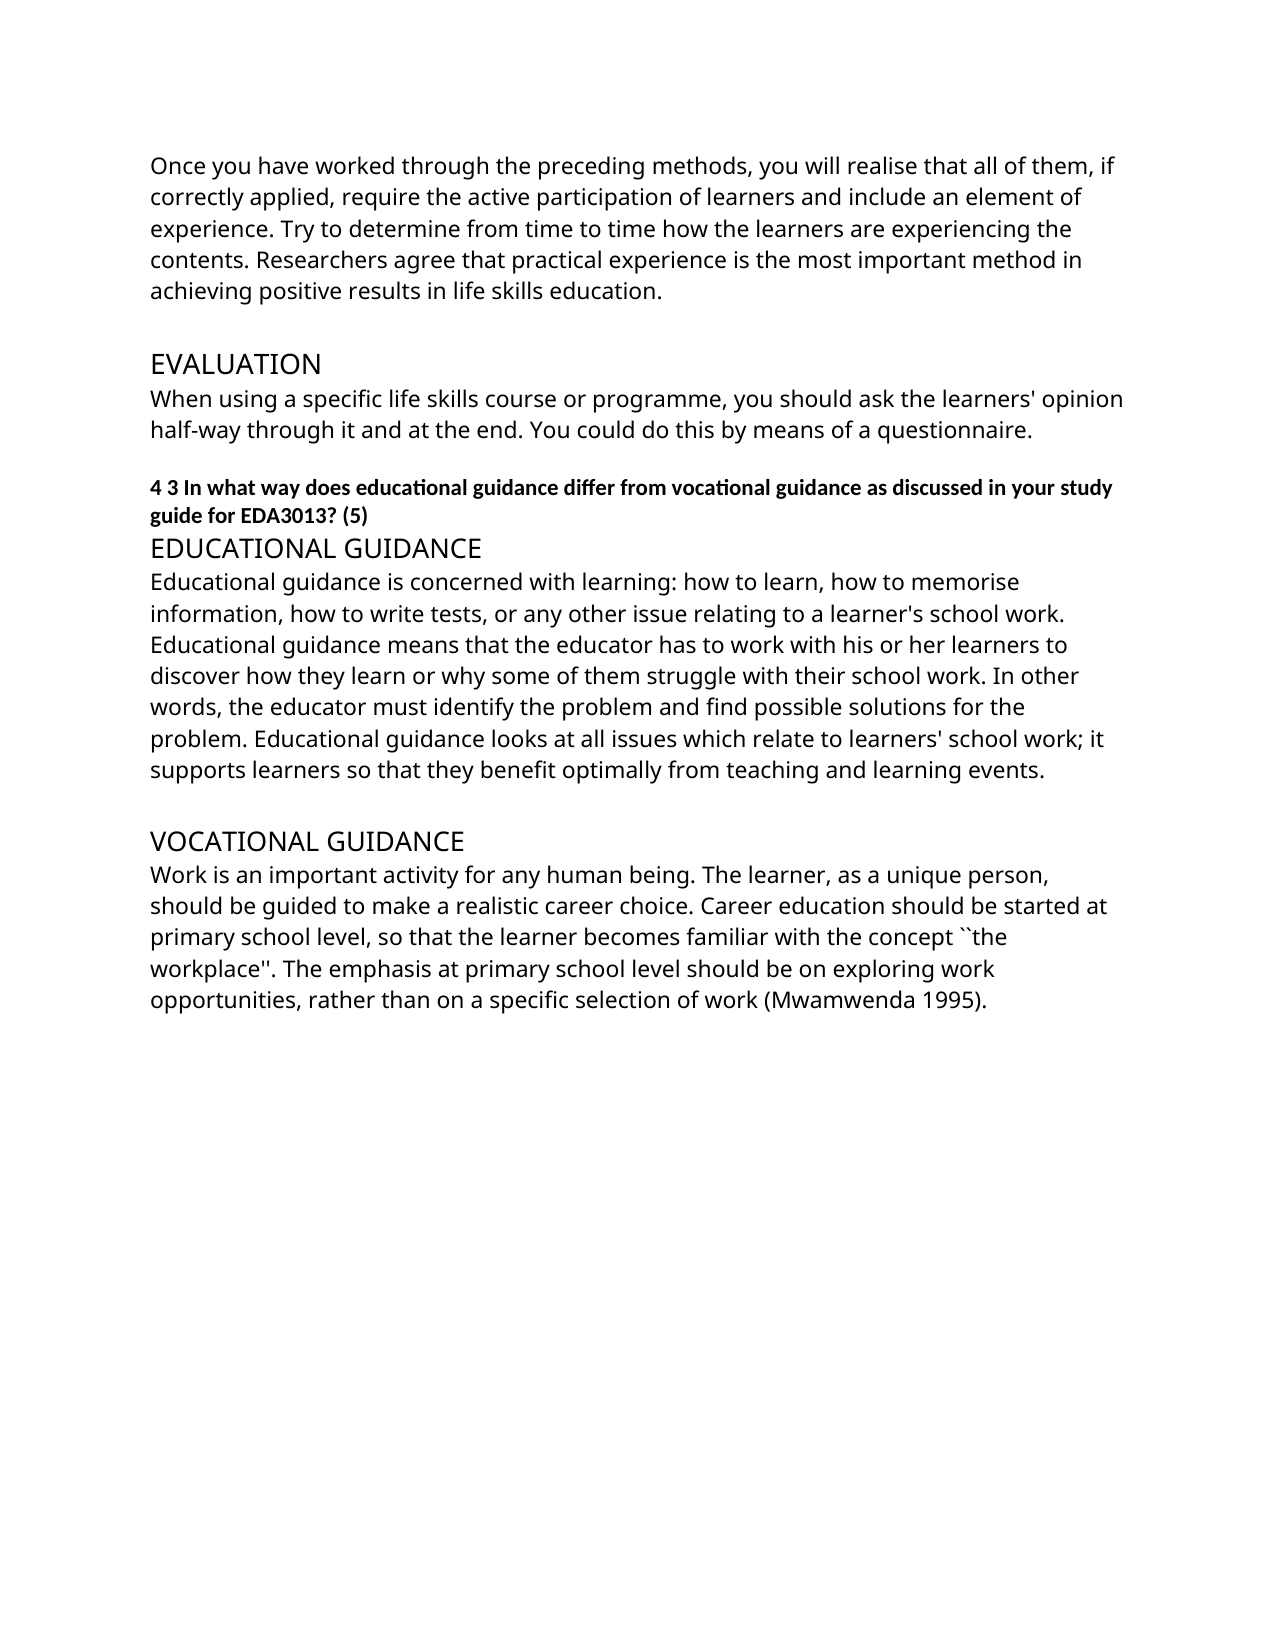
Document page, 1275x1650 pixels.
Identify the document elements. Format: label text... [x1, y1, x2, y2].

text Educational guidance means that the educator has to work with his or her learners to discover how they learn or why some of them struggle with their school work. In other words, the educator must identify the problem and find possible solutions for the problem. Educational guidance looks at all issues which relate to learners' school work; it supports learners so that they benefit optimally from teaching and learning events. [150, 629, 1125, 785]
text When using a specific life skills course or programme, you should ask the learners' opinion half-way through it and at the end. You could do this by means of a questionnaire. [150, 383, 1125, 445]
text 4 3 In what way does educational guidance differ from vocational guidance as discussed in your study guide for EDA3013? (5) [150, 473, 1125, 529]
text VOCATIONAL GUIDANCE [150, 822, 1125, 859]
text EDUCATIONAL GUIDANCE [150, 529, 1125, 566]
text Work is an important activity for any human being. The learner, as a unique person, should be guided to make a realistic career choice. Career education should be started at primary school level, so that the learner becomes familiar with the concept ``the workplace''. The emphasis at primary school level should be on exploring work opportunities, rather than on a specific selection of work (Mwamwenda 1995). [150, 859, 1125, 1015]
text Once you have worked through the preceding methods, you will realise that all of them, if correctly applied, require the active participation of learners and include an element of experience. Try to determine from time to time how the learners are experiencing the contents. Researchers agree that practical experience is the most important method in achieving positive results in life skills education. [150, 150, 1125, 306]
text Educational guidance is concerned with learning: how to learn, how to memorise information, how to write tests, or any other issue relating to a learner's school work. [150, 566, 1125, 629]
text EVALUATION [150, 344, 1125, 383]
